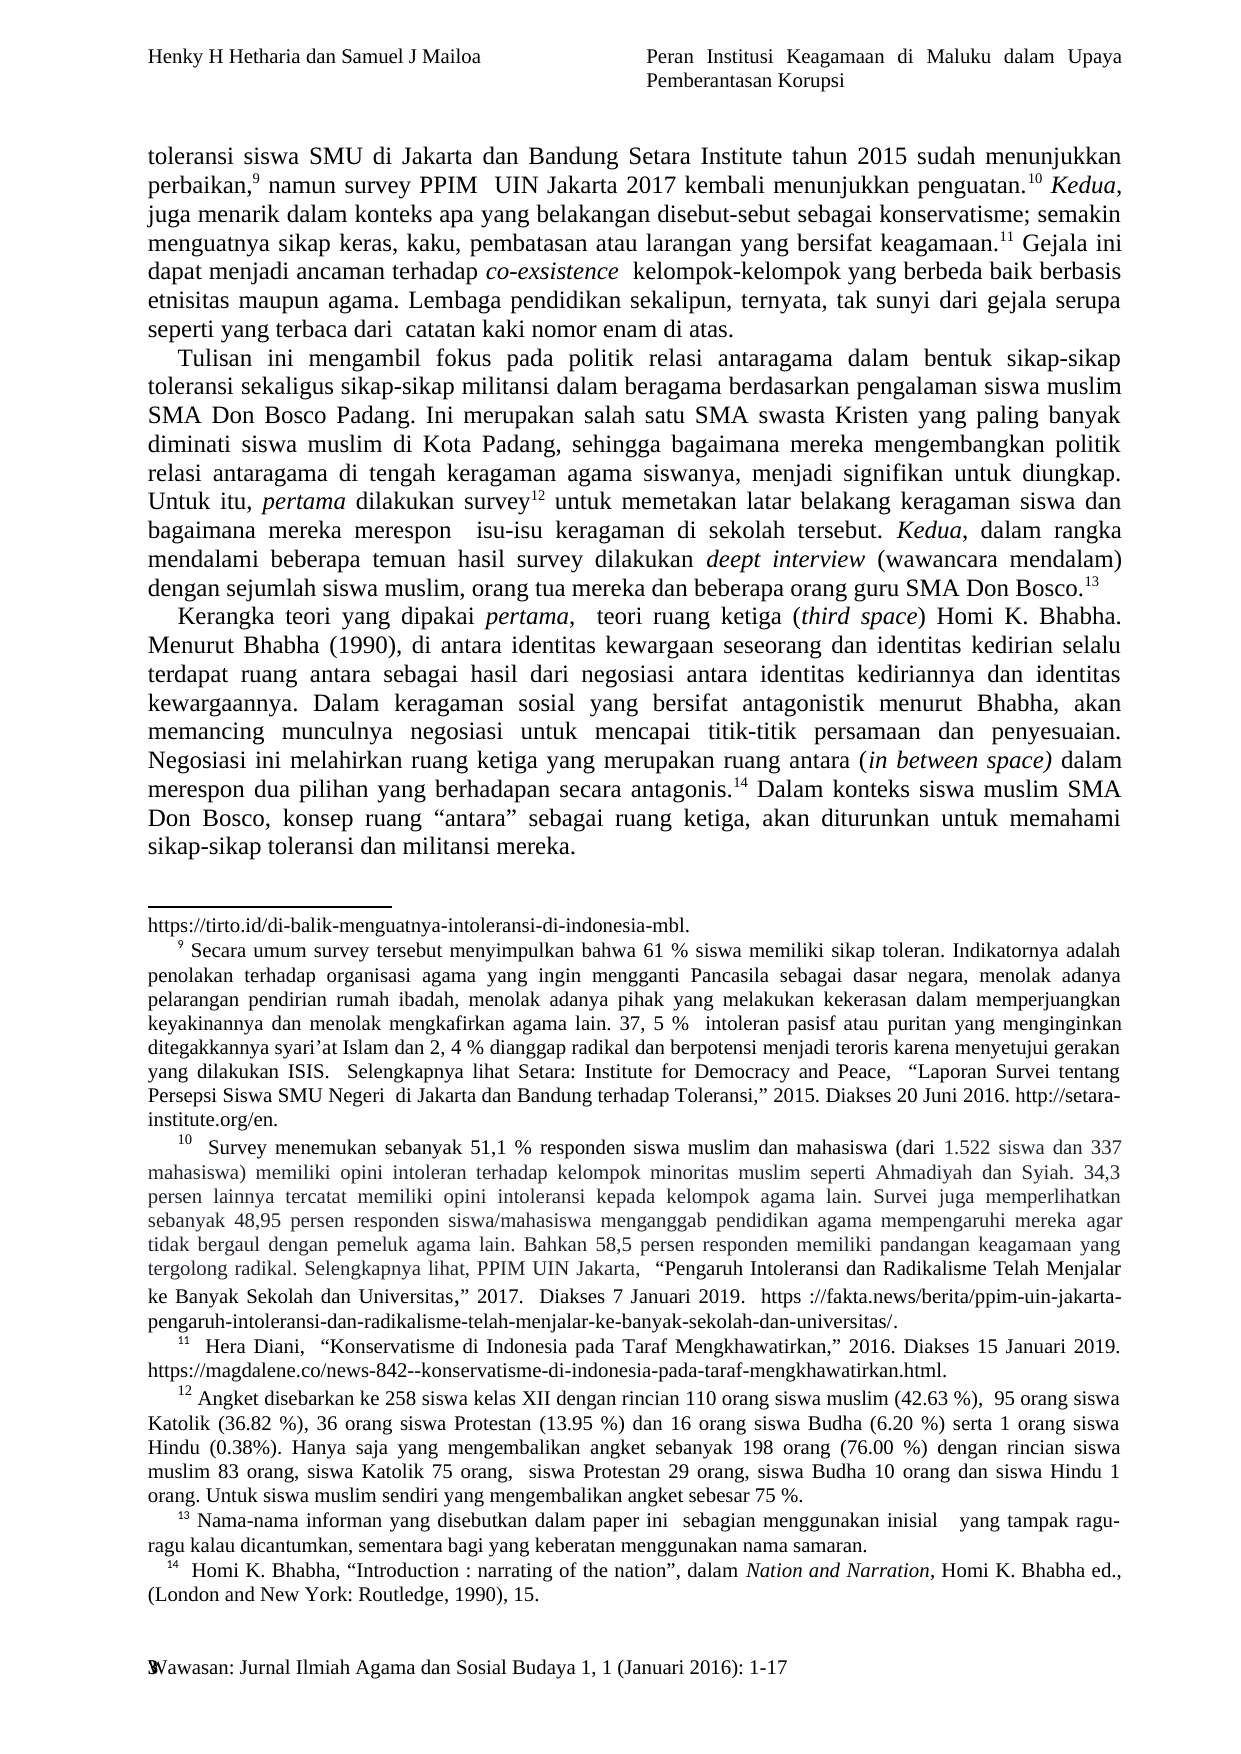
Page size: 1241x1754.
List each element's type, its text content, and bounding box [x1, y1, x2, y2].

subtitle Sikap paradok di atas menarik untuk ditelaah. Pertama, jika direlasikan dengan beberapa hasil riset sebelumnya yang mengindikasikan menguatnya sikap beragama binner-oposan yang mengarah pada intoleransi di kalangan siswa sekolah menengah. Meski hasil survey indek toleransi siswa SMU di Jakarta dan Bandung Setara Institute tahun 2015 sudah menunjukkan perbaikan, namun survey PPIM UIN Jakarta 2017 kembali menunjukkan penguatan. Kedua, juga menarik dalam konteks apa yang belakangan disebut-sebut sebagai konservatisme; semakin menguatnya sikap keras, kaku, pembatasan atau larangan yang bersifat keagamaan. Gejala ini dapat menjadi ancaman terhadap co-exsistence kelompok-kelompok yang berbeda baik berbasis etnisitas maupun agama. Lembaga pendidikan sekalipun, ternyata, tak sunyi dari gejala serupa seperti yang terbaca dari catatan kaki nomor enam di atas. [148, 141, 1122, 343]
subtitle Kerangka teori yang dipakai pertama, teori ruang ketiga (third space) Homi K. Bhabha. Menurut Bhabha (1990), di antara identitas kewargaan seseorang dan identitas kedirian selalu terdapat ruang antara sebagai hasil dari negosiasi antara identitas kediriannya dan identitas kewargaannya. Dalam keragaman sosial yang bersifat antagonistik menurut Bhabha, akan memancing munculnya negosiasi untuk mencapai titik-titik persamaan dan penyesuaian. Negosiasi ini melahirkan ruang ketiga yang merupakan ruang antara (in between space) dalam merespon dua pilihan yang berhadapan secara antagonis. Dalam konteks siswa muslim SMA Don Bosco, konsep ruang “antara” sebagai ruang ketiga, akan diturunkan untuk memahami sikap-sikap toleransi dan militansi mereka. [148, 601, 1122, 860]
subtitle Tulisan ini mengambil fokus pada politik relasi antaragama dalam bentuk sikap-sikap toleransi sekaligus sikap-sikap militansi dalam beragama berdasarkan pengalaman siswa muslim SMA Don Bosco Padang. Ini merupakan salah satu SMA swasta Kristen yang paling banyak diminati siswa muslim di Kota Padang, sehingga bagaimana mereka mengembangkan politik relasi antaragama di tengah keragaman agama siswanya, menjadi signifikan untuk diungkap. Untuk itu, pertama dilakukan survey untuk memetakan latar belakang keragaman siswa dan bagaimana mereka merespon isu-isu keragaman di sekolah tersebut. Kedua, dalam rangka mendalami beberapa temuan hasil survey dilakukan deept interview (wawancara mendalam) dengan sejumlah siswa muslim, orang tua mereka dan beberapa orang guru SMA Don Bosco. [148, 343, 1122, 601]
